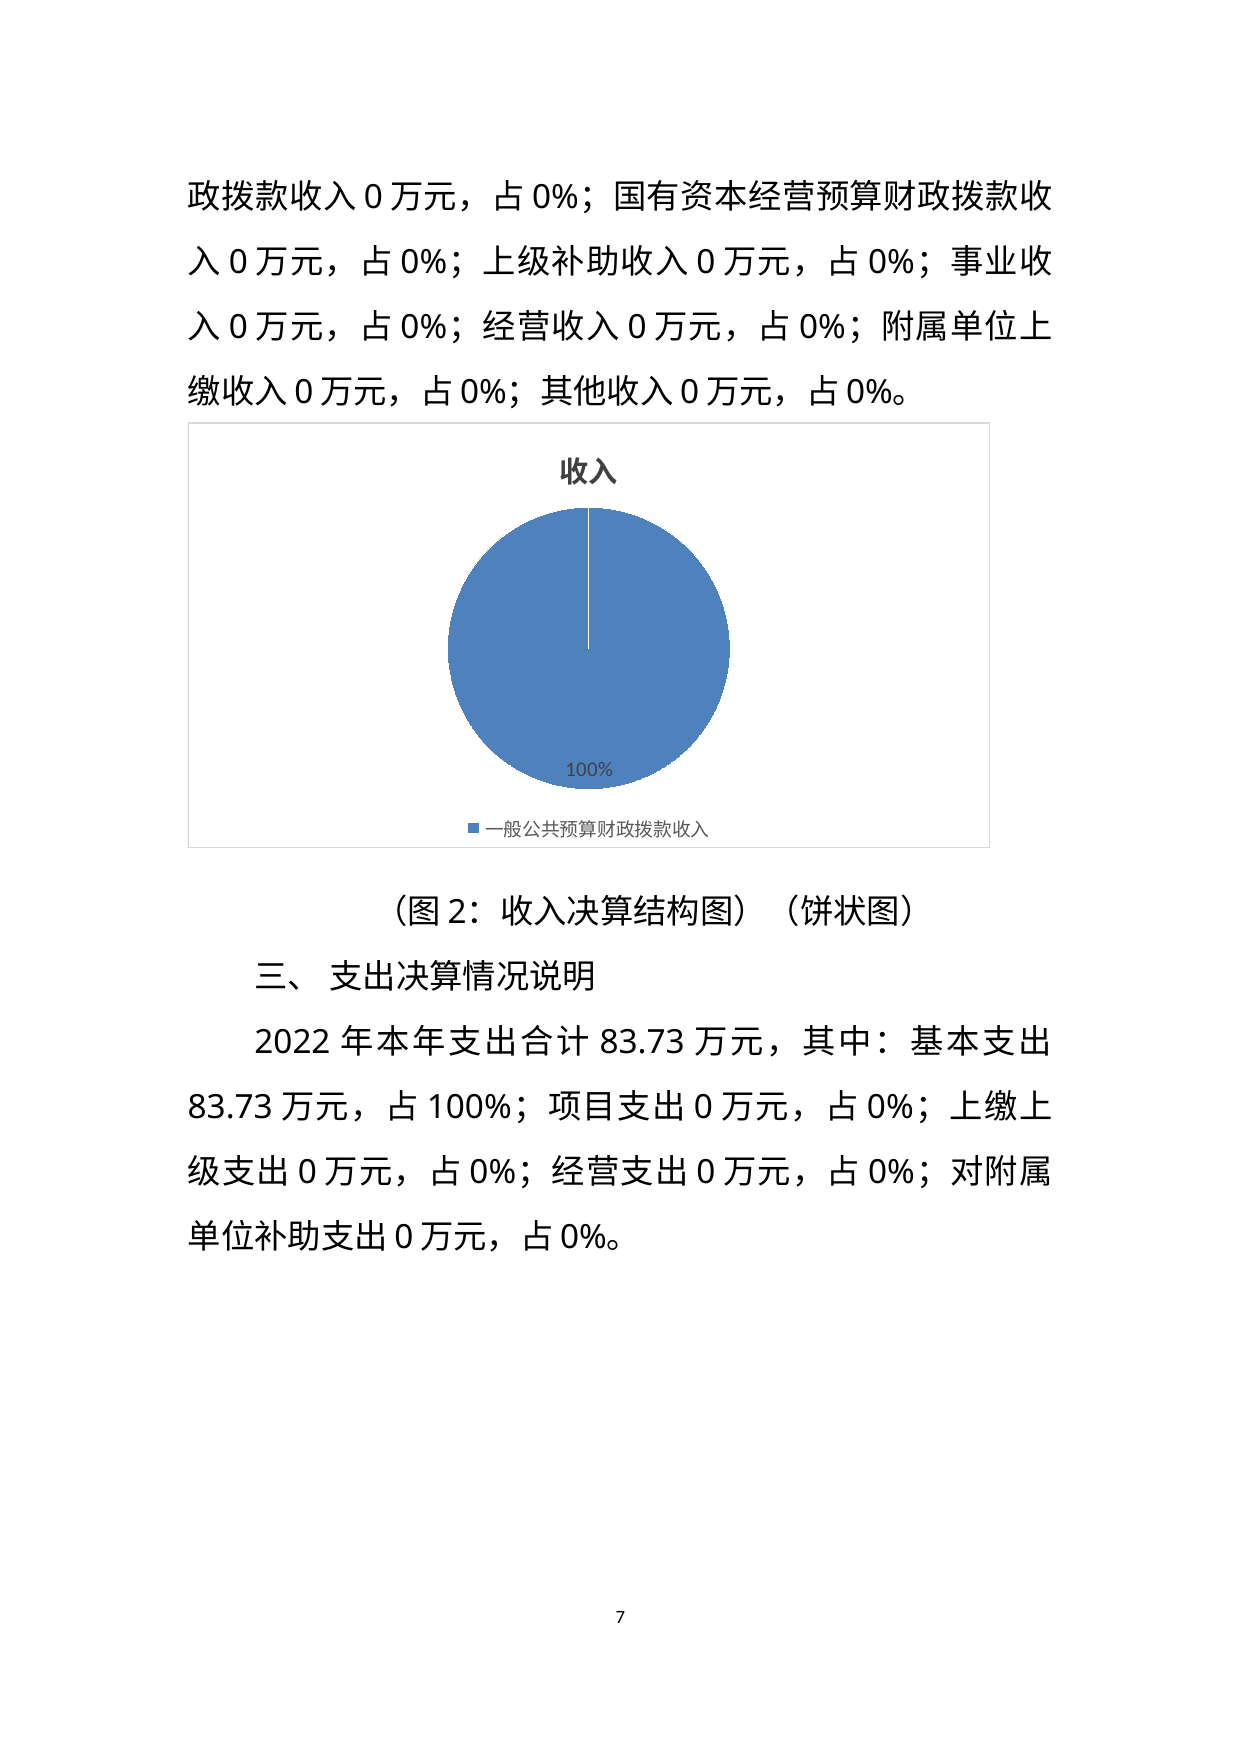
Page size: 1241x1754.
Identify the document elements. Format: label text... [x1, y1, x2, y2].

list 支出决算情况说明 [254, 942, 1053, 1007]
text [187, 162, 1053, 422]
text 2022年本年支出合计83.73万元，其中：基本支出83.73万元，占100%；项目支出0万元，占0%；上缴上级支出0万元，占0%；经营支出0万元，占0%；对附属单位补助支出0万元，占0%。 [187, 1007, 1053, 1267]
text （图2：收入决算结构图）（饼状图） [187, 877, 1053, 942]
